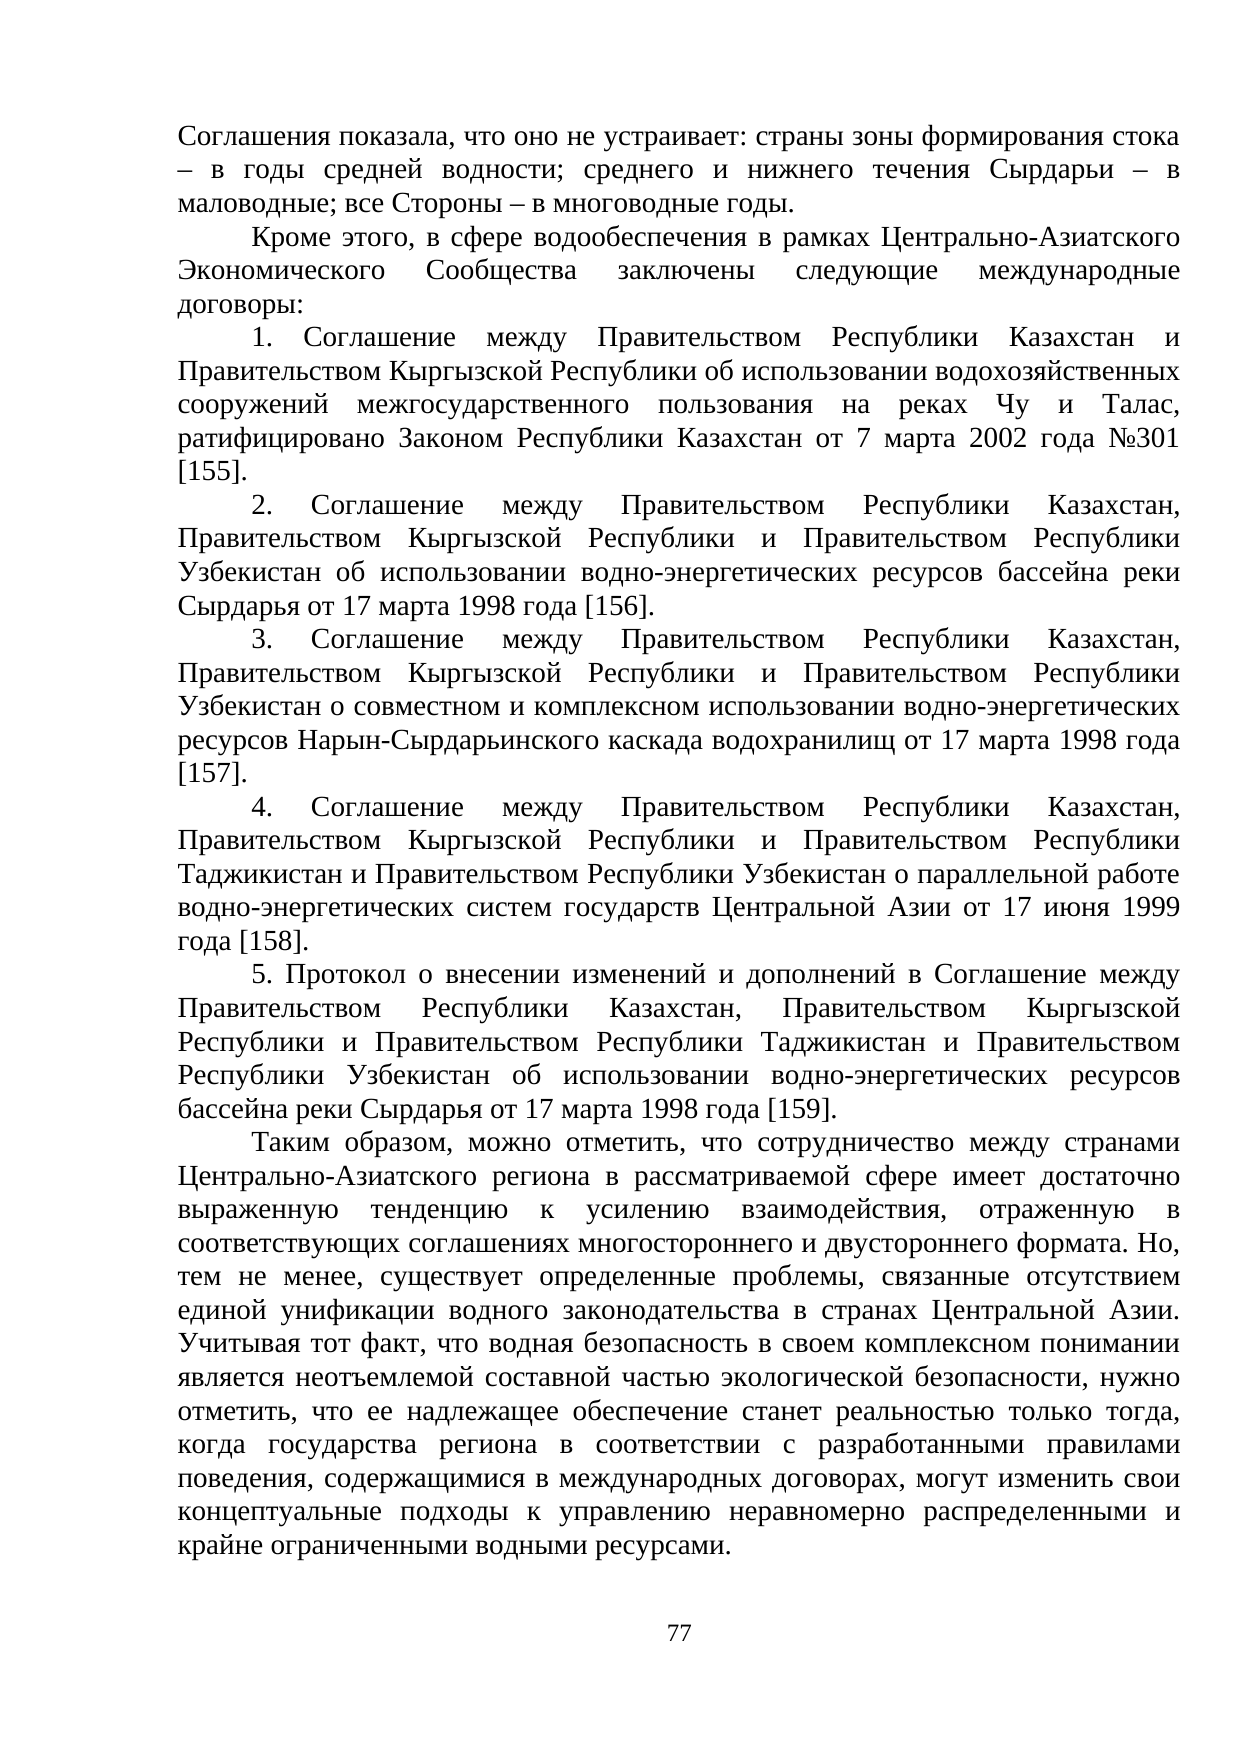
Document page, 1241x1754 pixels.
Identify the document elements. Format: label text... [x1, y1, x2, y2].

text 1. Соглашение между Правительством Республики Казахстан и Правительством Кыргызской Республики об использовании водохозяйственных сооружений межгосударственного пользования на реках Чу и Талас, ратифицировано Законом Республики Казахстан от 7 марта 2002 года №301 [155]. [177, 319, 1181, 487]
text 4. Соглашение между Правительством Республики Казахстан, Правительством Кыргызской Республики и Правительством Республики Таджикистан и Правительством Республики Узбекистан о параллельной работе водно-энергетических систем государств Центральной Азии от 17 июня 1999 года [158]. [177, 789, 1181, 957]
text 2. Соглашение между Правительством Республики Казахстан, Правительством Кыргызской Республики и Правительством Республики Узбекистан об использовании водно-энергетических ресурсов бассейна реки Сырдарья от 17 марта 1998 года [156]. [177, 487, 1181, 621]
text Таким образом, можно отметить, что сотрудничество между странами Центрально-Азиатского региона в рассматриваемой сфере имеет достаточно выраженную тенденцию к усилению взаимодействия, отраженную в соответствующих соглашениях многостороннего и двустороннего формата. Но, тем не менее, существует определенные проблемы, связанные отсутствием единой унификации водного законодательства в странах Центральной Азии. Учитывая тот факт, что водная безопасность в своем комплексном понимании является неотъемлемой составной частью экологической безопасности, нужно отметить, что ее надлежащее обеспечение станет реальностью только тогда, когда государства региона в соответствии с разработанными правилами поведения, содержащимися в международных договорах, могут изменить свои концептуальные подходы к управлению неравномерно распределенными и крайне ограниченными водными ресурсами. [177, 1124, 1181, 1560]
text 5. Протокол о внесении изменений и дополнений в Соглашение между Правительством Республики Казахстан, Правительством Кыргызской Республики и Правительством Республики Таджикистан и Правительством Республики Узбекистан об использовании водно-энергетических ресурсов бассейна реки Сырдарья от 17 марта 1998 года [159]. [177, 957, 1181, 1124]
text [177, 118, 1181, 219]
text Кроме этого, в сфере водообеспечения в рамках Центрально-Азиатского Экономического Сообщества заключены следующие международные договоры: [177, 219, 1181, 319]
text 3. Соглашение между Правительством Республики Казахстан, Правительством Кыргызской Республики и Правительством Республики Узбекистан о совместном и комплексном использовании водно-энергетических ресурсов Нарын-Сырдарьинского каскада водохранилищ от 17 марта 1998 года [157]. [177, 621, 1181, 789]
